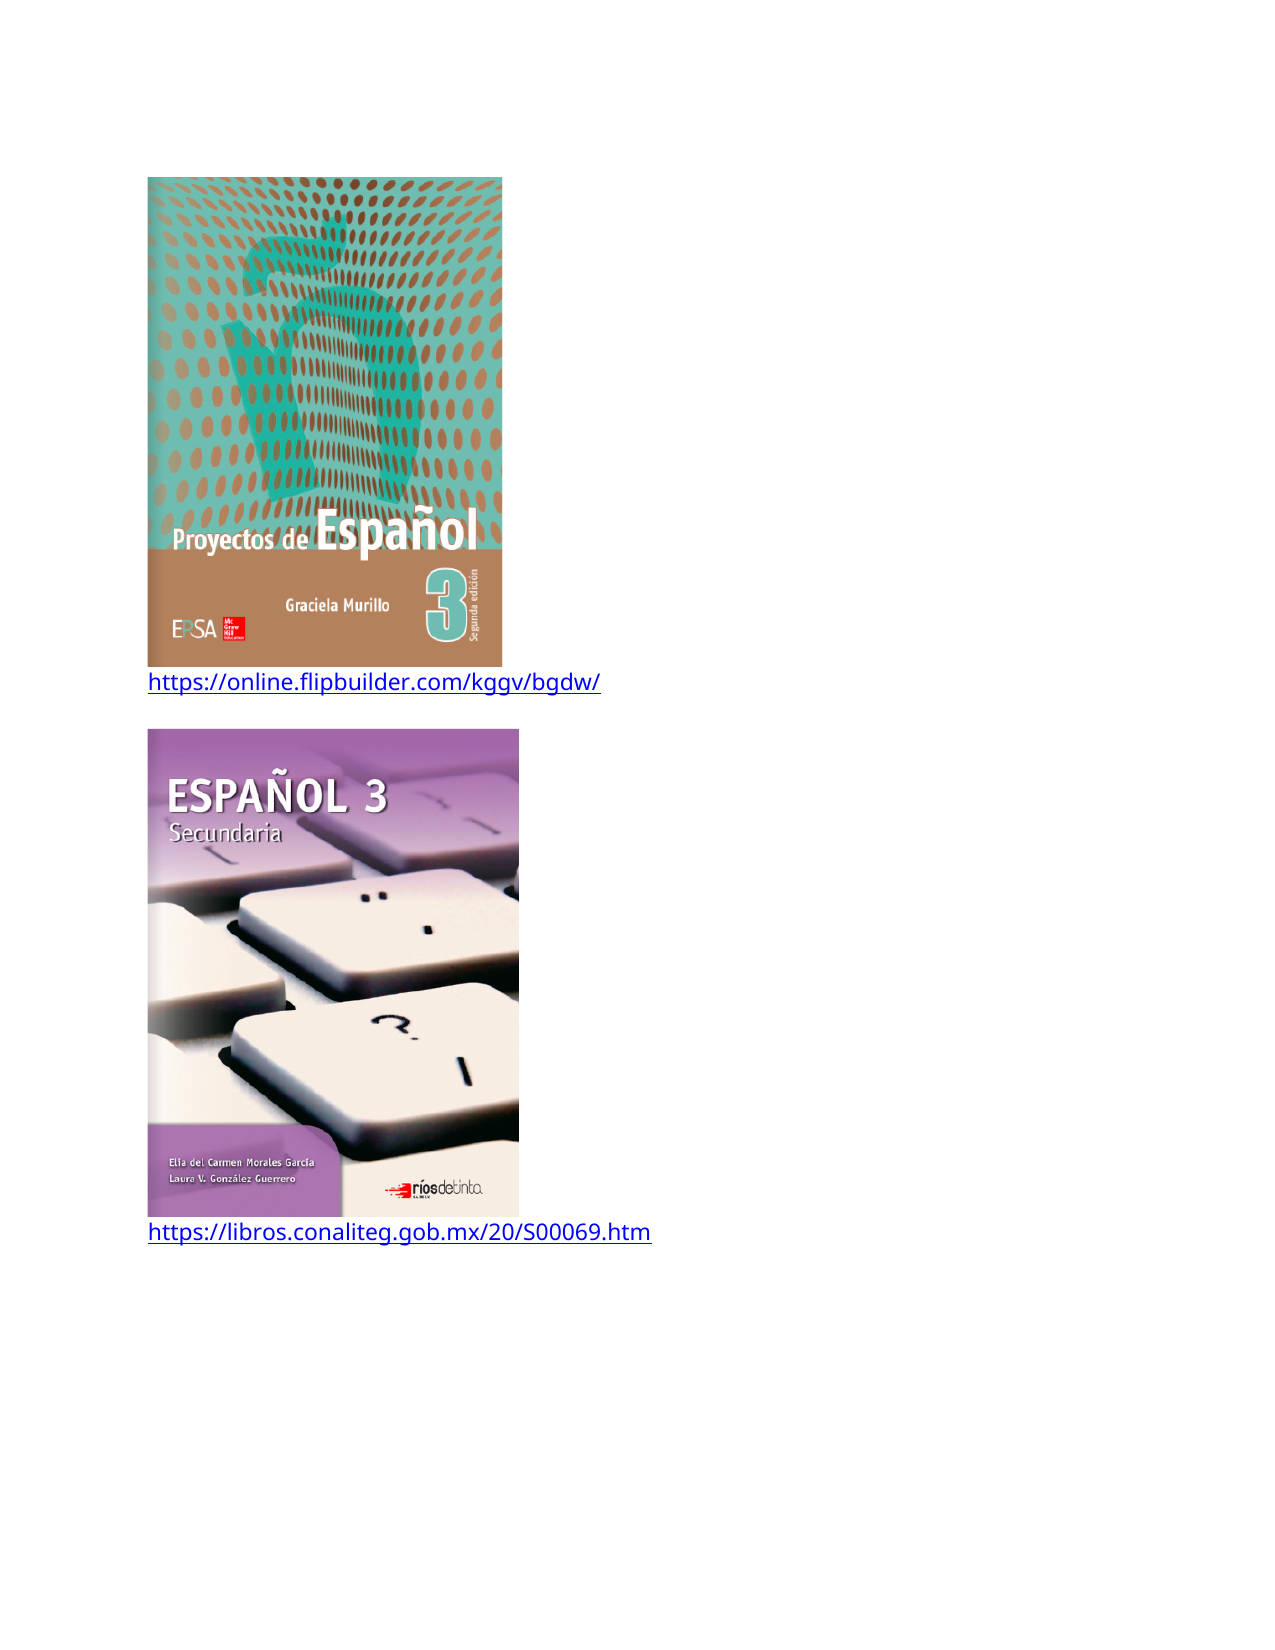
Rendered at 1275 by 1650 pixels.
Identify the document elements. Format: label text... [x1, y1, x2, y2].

picture [147, 177, 503, 667]
picture [147, 728, 519, 1217]
text https://online.flipbuilder.com/kggv/bgdw/ [148, 666, 1127, 697]
text https://libros.conaliteg.gob.mx/20/S00069.htm [148, 1216, 1127, 1247]
